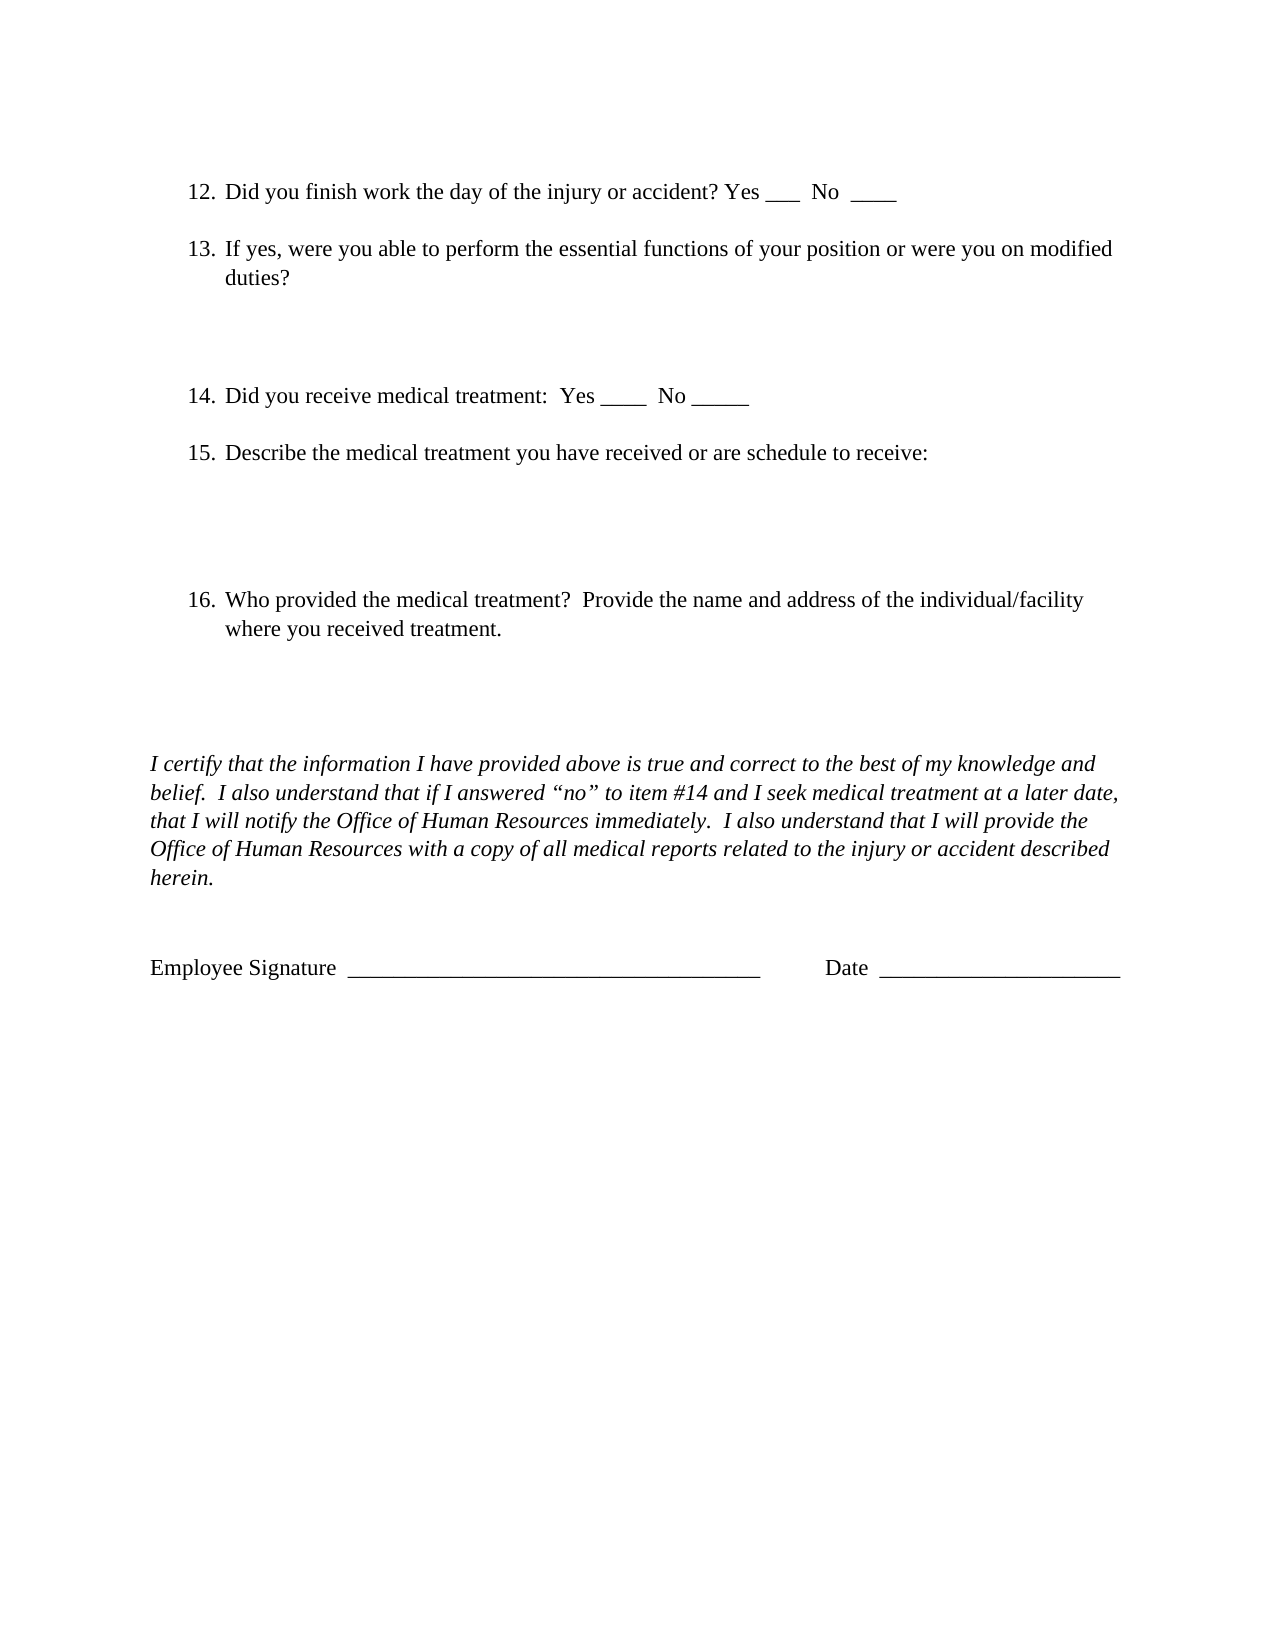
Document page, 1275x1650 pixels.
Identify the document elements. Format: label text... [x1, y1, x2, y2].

text Employee Signature ____________________________________ Date _____________________ [150, 954, 1125, 980]
list Describe the medical treatment you have received or are schedule to receive: [187, 439, 1125, 466]
list Did you receive medical treatment: Yes ____ No _____ [187, 382, 1125, 409]
list If yes, were you able to perform the essential functions of your position or were you on modified duties? [187, 235, 1125, 290]
list Who provided the medical treatment? Provide the name and address of the individual/facility where you received treatment. [187, 586, 1125, 641]
list Did you finish work the day of the injury or accident? Yes ___ No ____ [187, 178, 1125, 205]
text I certify that the information I have provided above is true and correct to the best of my knowledge and belief. I also understand that if I answered “no” to item #14 and I seek medical treatment at a later date, that I will notify the Office of Human Resources immediately. I also understand that I will provide the Office of Human Resources with a copy of all medical reports related to the injury or accident described herein. [150, 750, 1125, 890]
